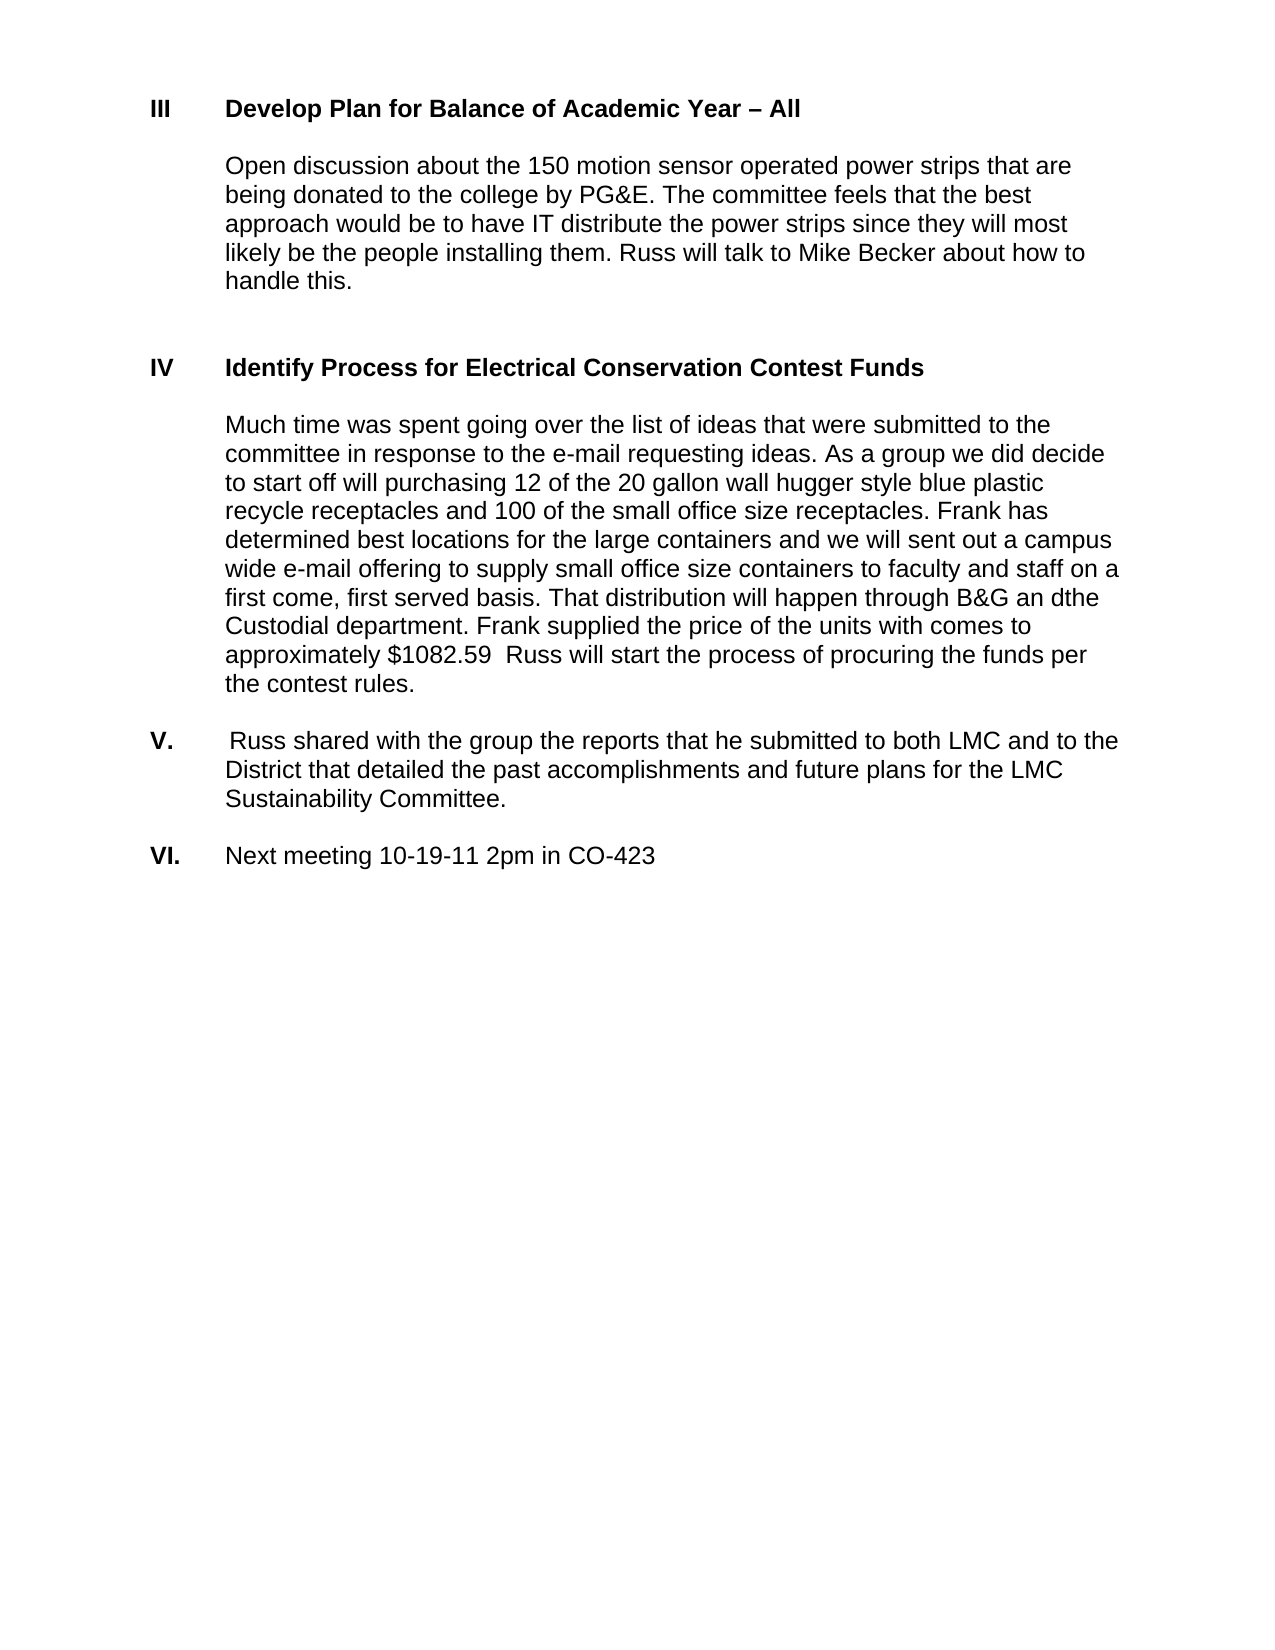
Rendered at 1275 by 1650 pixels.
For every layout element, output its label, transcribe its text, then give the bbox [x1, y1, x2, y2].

text IV Identify Process for Electrical Conservation Contest Funds [150, 352, 1125, 381]
text VI. Next meeting 10-19-11 2pm in CO-423 [150, 841, 1125, 870]
text Much time was spent going over the list of ideas that were submitted to the committee in response to the e-mail requesting ideas. As a group we did decide to start off will purchasing 12 of the 20 gallon wall hugger style blue plastic recycle receptacles and 100 of the small office size receptacles. Frank has determined best locations for the large containers and we will sent out a campus wide e-mail offering to supply small office size containers to faculty and staff on a first come, first served basis. That distribution will happen through B&G an dthe Custodial department. Frank supplied the price of the units with comes to approximately $1082.59 Russ will start the process of procuring the funds per the contest rules. [169, 410, 1125, 697]
text Open discussion about the 150 motion sensor operated power strips that are being donated to the college by PG&E. The committee feels that the best approach would be to have IT distribute the power strips since they will most likely be the people installing them. Russ will talk to Mike Becker about how to handle this. [178, 151, 1125, 295]
text III Develop Plan for Balance of Academic Year – All [150, 94, 1125, 122]
text V. Russ shared with the group the reports that he submitted to both LMC and to the District that detailed the past accomplishments and future plans for the LMC Sustainability Committee. [150, 726, 1125, 812]
